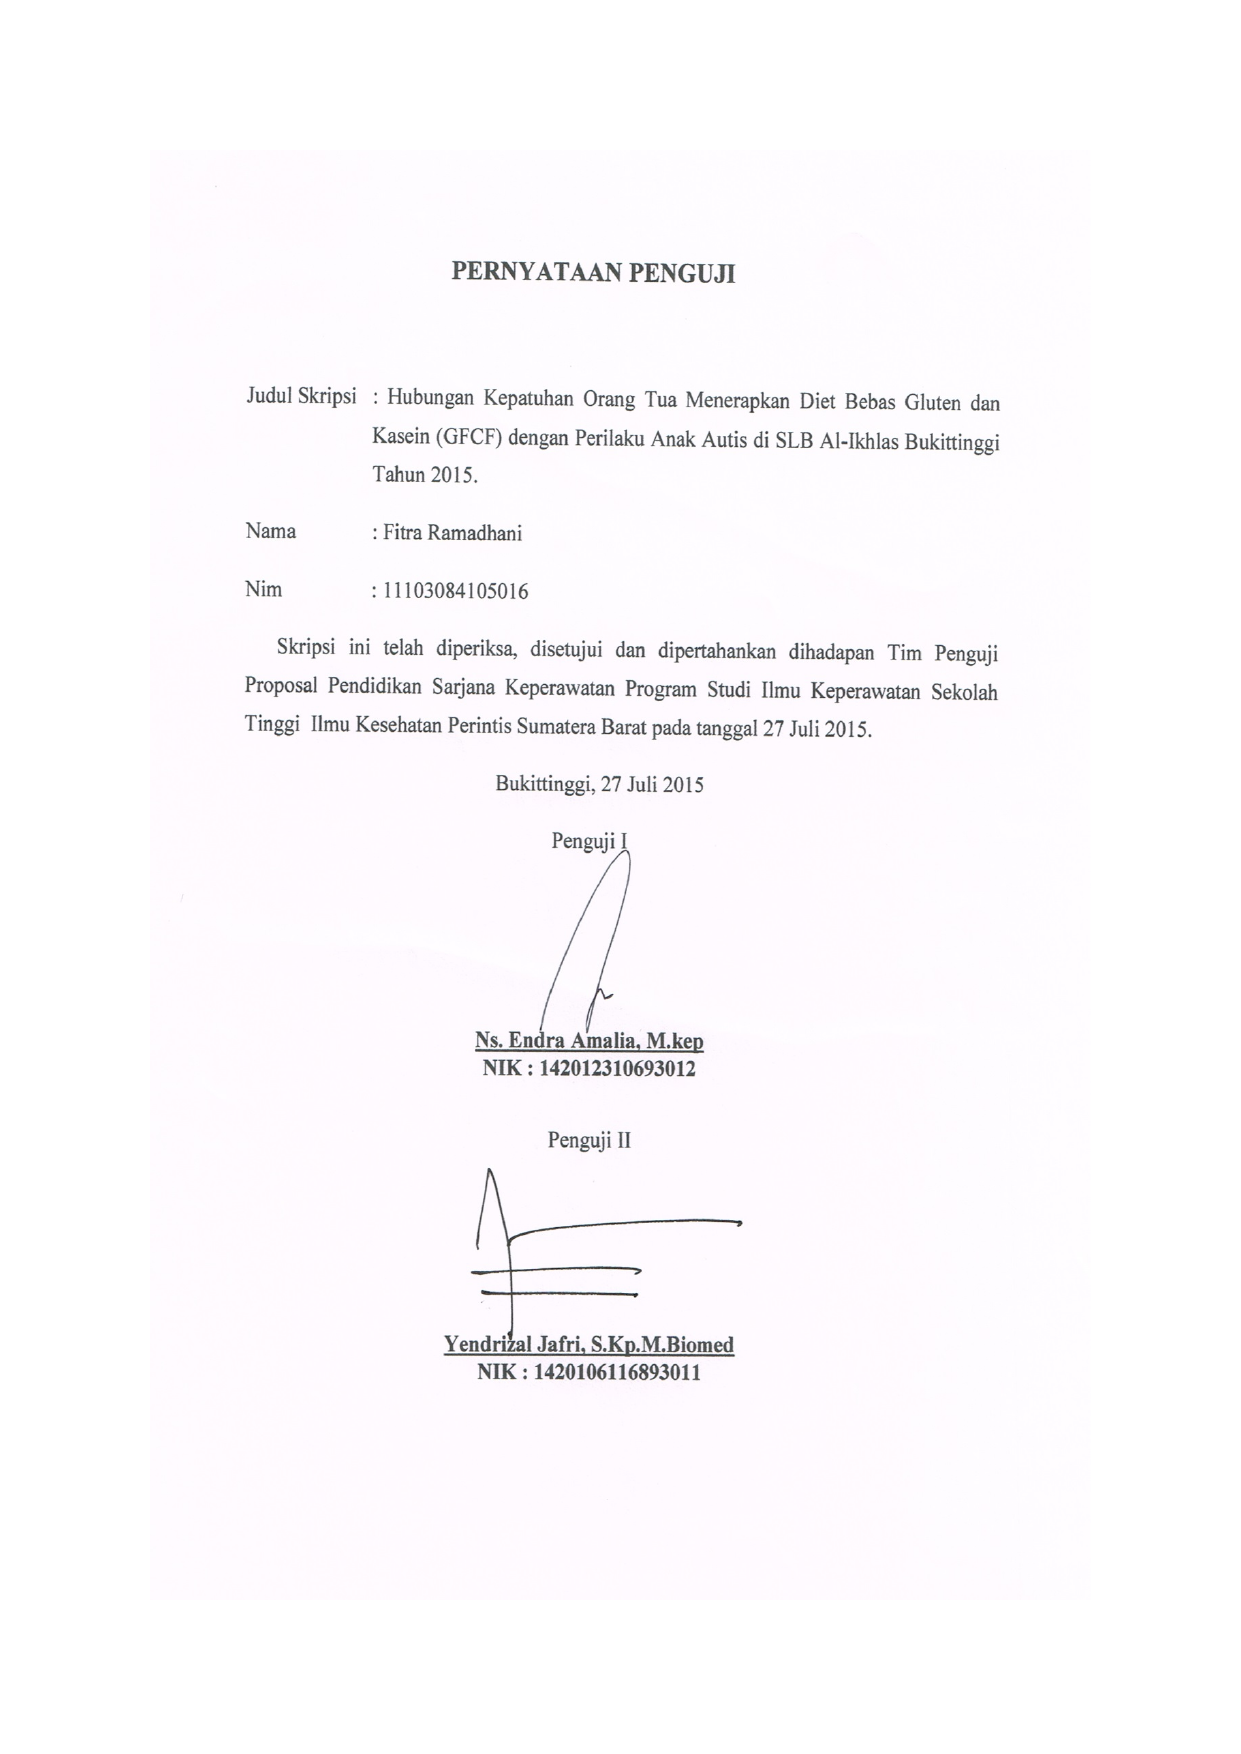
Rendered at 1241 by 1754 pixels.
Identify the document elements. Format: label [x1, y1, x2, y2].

picture [150, 150, 1091, 1600]
